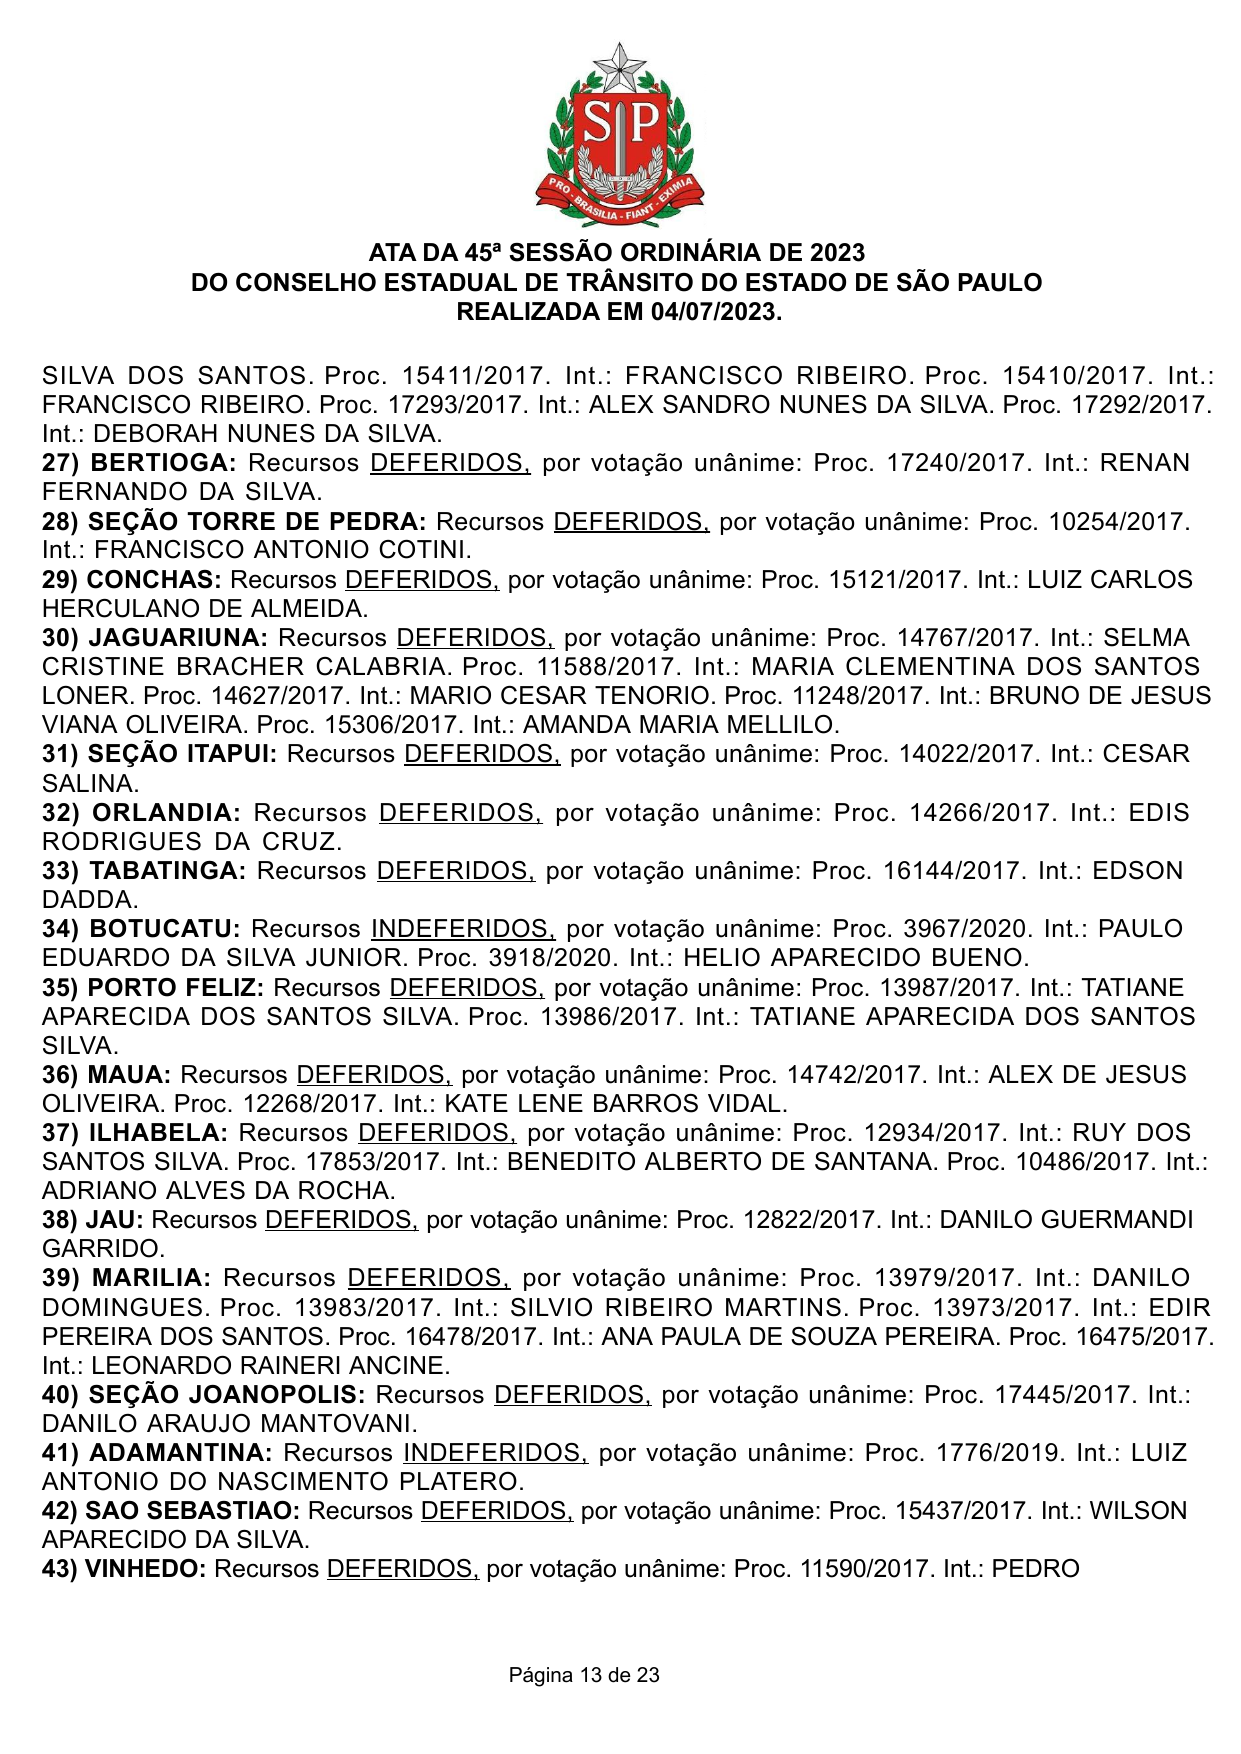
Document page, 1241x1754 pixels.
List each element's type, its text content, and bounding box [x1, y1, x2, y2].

text 28) SEÇÃO TORRE DE PEDRA: Recursos DEFERIDOS, por votação unânime: Proc. 10254/2017. Int.: FRANCISCO ANTONIO COTINI. [42, 507, 1206, 565]
picture [533, 39, 707, 230]
text ATA DA 45ª SESSÃO ORDINÁRIA DE 2023 DO CONSELHO ESTADUAL DE TRÂNSITO DO ESTADO DE SÃO PAULO REALIZADA EM 04/07/2023. [191, 239, 1230, 326]
text 37) ILHABELA: Recursos DEFERIDOS, por votação unânime: Proc. 12934/2017. Int.: RUY DOS SANTOS SILVA. Proc. 17853/2017. Int.: BENEDITO ALBERTO DE SANTANA. Proc. 10486/2017. Int.: ADRIANO ALVES DA ROCHA. [42, 1118, 1230, 1206]
text 29) CONCHAS: Recursos DEFERIDOS, por votação unânime: Proc. 15121/2017. Int.: LUIZ CARLOS HERCULANO DE ALMEIDA. [42, 565, 1203, 623]
text 39) MARILIA: Recursos DEFERIDOS, por votação unânime: Proc. 13979/2017. Int.: DANILO DOMINGUES. Proc. 13983/2017. Int.: SILVIO RIBEIRO MARTINS. Proc. 13973/2017. Int.: EDIR PEREIRA DOS SANTOS. Proc. 16478/2017. Int.: ANA PAULA DE SOUZA PEREIRA. Proc. 16475/2017. Int.: LEONARDO RAINERI ANCINE. [42, 1264, 1230, 1380]
text 42) SAO SEBASTIAO: Recursos DEFERIDOS, por votação unânime: Proc. 15437/2017. Int.: WILSON APARECIDO DA SILVA. [42, 1496, 1203, 1554]
text 34) BOTUCATU: Recursos INDEFERIDOS, por votação unânime: Proc. 3967/2020. Int.: PAULO EDUARDO DA SILVA JUNIOR. Proc. 3918/2020. Int.: HELIO APARECIDO BUENO. 35) PORTO FELIZ: Recursos DEFERIDOS, por votação unânime: Proc. 13987/2017. Int.: TATIANE APARECIDA DOS SANTOS SILVA. Proc. 13986/2017. Int.: TATIANE APARECIDA DOS SANTOS SILVA. [42, 914, 1230, 1060]
text SILVA DOS SANTOS. Proc. 15411/2017. Int.: FRANCISCO RIBEIRO. Proc. 15410/2017. Int.: FRANCISCO RIBEIRO. Proc. 17293/2017. Int.: ALEX SANDRO NUNES DA SILVA. Proc. 17292/2017. Int.: DEBORAH NUNES DA SILVA. [42, 361, 1230, 448]
text 31) SEÇÃO ITAPUI: Recursos DEFERIDOS, por votação unânime: Proc. 14022/2017. Int.: CESAR SALINA. [42, 739, 1203, 798]
text 30) JAGUARIUNA: Recursos DEFERIDOS, por votação unânime: Proc. 14767/2017. Int.: SELMA CRISTINE BRACHER CALABRIA. Proc. 11588/2017. Int.: MARIA CLEMENTINA DOS SANTOS LONER. Proc. 14627/2017. Int.: MARIO CESAR TENORIO. Proc. 11248/2017. Int.: BRUNO DE JESUS VIANA OLIVEIRA. Proc. 15306/2017. Int.: AMANDA MARIA MELLILO. [42, 623, 1230, 739]
text Página 13 de 23 [508, 1663, 1230, 1687]
text 36) MAUA: Recursos DEFERIDOS, por votação unânime: Proc. 14742/2017. Int.: ALEX DE JESUS OLIVEIRA. Proc. 12268/2017. Int.: KATE LENE BARROS VIDAL. [42, 1060, 1203, 1118]
text 27) BERTIOGA: Recursos DEFERIDOS, por votação unânime: Proc. 17240/2017. Int.: RENAN FERNANDO DA SILVA. [42, 448, 1203, 507]
text 38) JAU: Recursos DEFERIDOS, por votação unânime: Proc. 12822/2017. Int.: DANILO GUERMANDI GARRIDO. [42, 1206, 1203, 1264]
text 41) ADAMANTINA: Recursos INDEFERIDOS, por votação unânime: Proc. 1776/2019. Int.: LUIZ ANTONIO DO NASCIMENTO PLATERO. [42, 1438, 1203, 1496]
text 32) ORLANDIA: Recursos DEFERIDOS, por votação unânime: Proc. 14266/2017. Int.: EDIS RODRIGUES DA CRUZ. [42, 798, 1203, 856]
text 43) VINHEDO: Recursos DEFERIDOS, por votação unânime: Proc. 11590/2017. Int.: PEDRO [42, 1554, 1230, 1583]
text 33) TABATINGA: Recursos DEFERIDOS, por votação unânime: Proc. 16144/2017. Int.: EDSON DADDA. [42, 856, 1203, 914]
text 40) SEÇÃO JOANOPOLIS: Recursos DEFERIDOS, por votação unânime: Proc. 17445/2017. Int.: DANILO ARAUJO MANTOVANI. [42, 1380, 1206, 1438]
